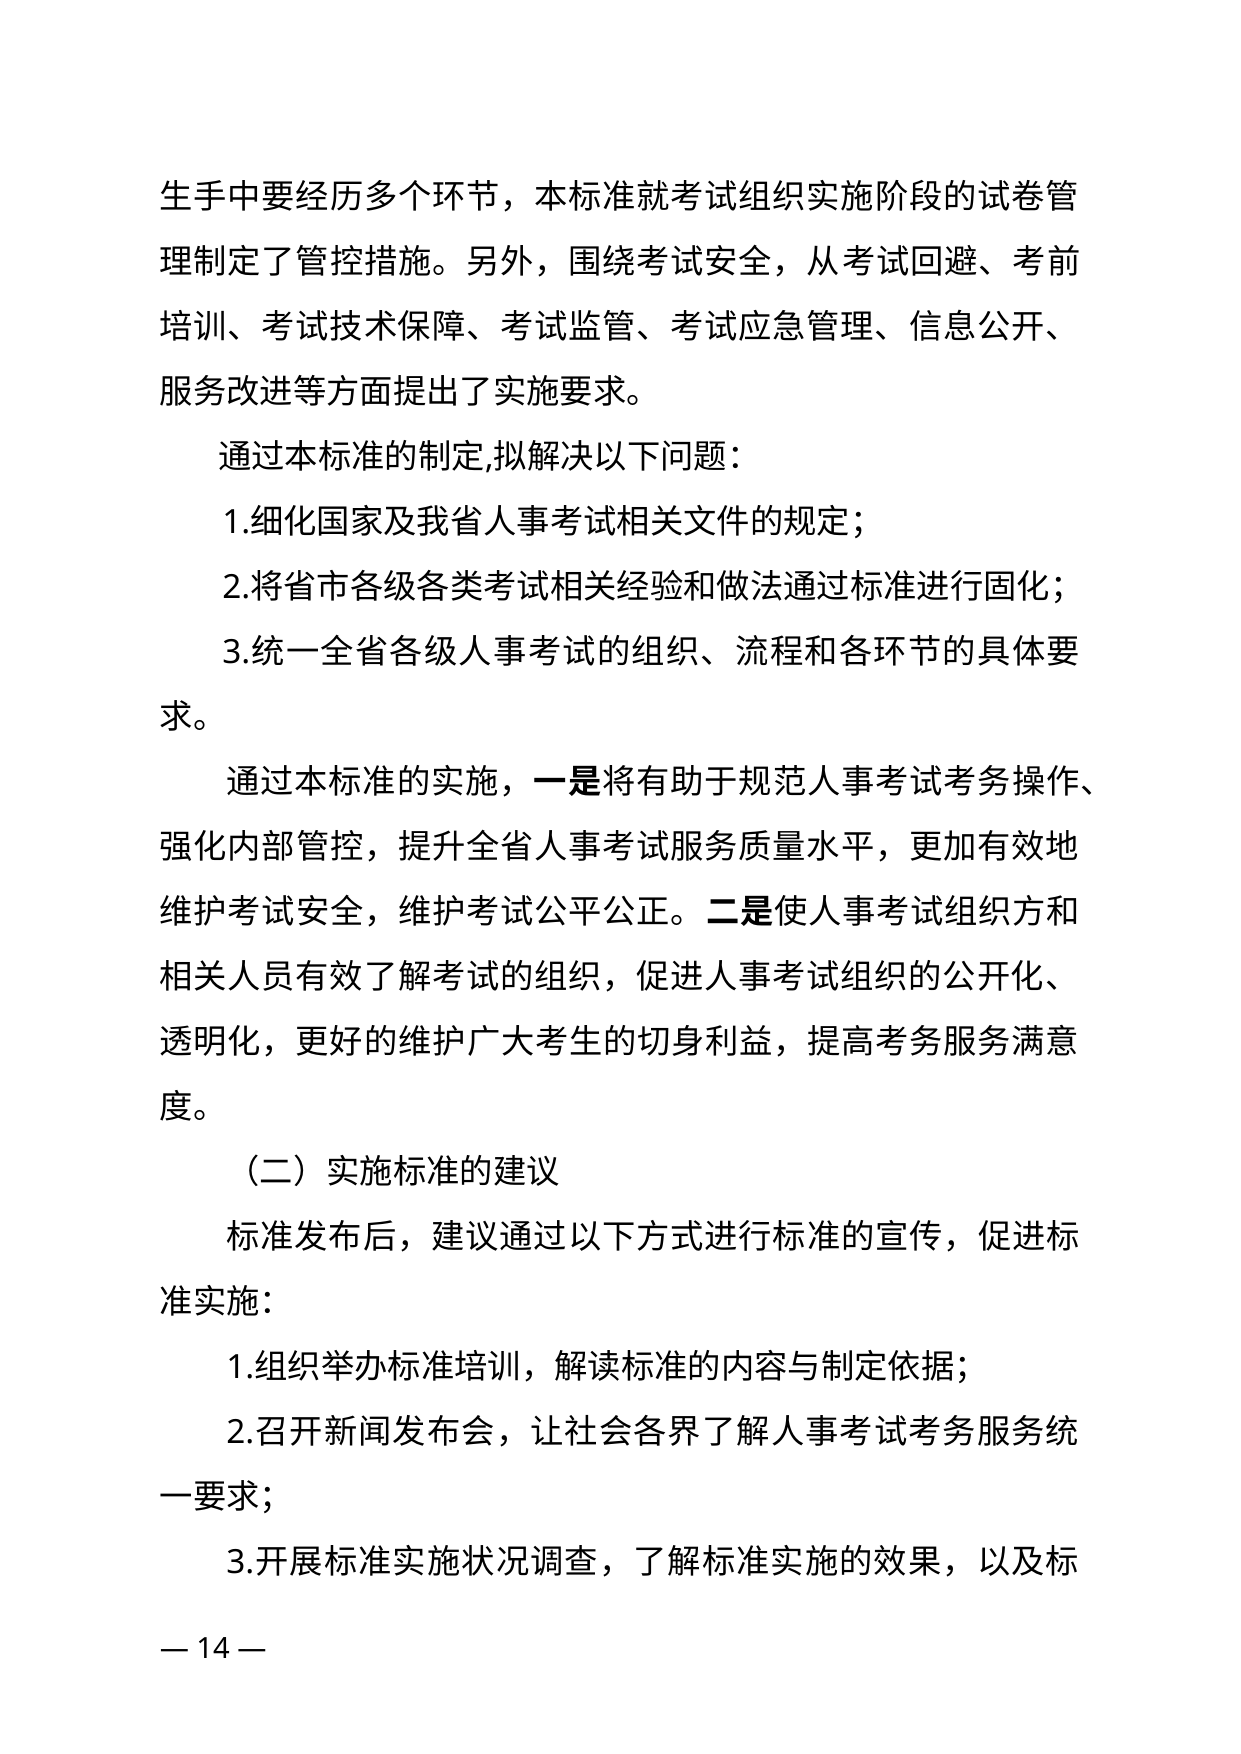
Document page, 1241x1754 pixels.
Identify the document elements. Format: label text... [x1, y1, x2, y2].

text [159, 162, 1081, 422]
text 1.细化国家及我省人事考试相关文件的规定； [159, 487, 1081, 552]
list 实施标准的建议 [159, 1137, 1081, 1202]
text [159, 1527, 1081, 1592]
text 通过本标准的制定,拟解决以下问题： [159, 422, 1081, 487]
text 通过本标准的实施，一是将有助于规范人事考试考务操作、强化内部管控，提升全省人事考试服务质量水平，更加有效地维护考试安全，维护考试公平公正。二是使人事考试组织方和相关人员有效了解考试的组织，促进人事考试组织的公开化、透明化，更好的维护广大考生的切身利益，提高考务服务满意度。 [159, 747, 1081, 1137]
text 2.将省市各级各类考试相关经验和做法通过标准进行固化； [159, 552, 1081, 617]
text 2.召开新闻发布会，让社会各界了解人事考试考务服务统一要求； [159, 1397, 1081, 1527]
text 1.组织举办标准培训，解读标准的内容与制定依据； [159, 1332, 1081, 1397]
text 3.统一全省各级人事考试的组织、流程和各环节的具体要求。 [159, 617, 1081, 747]
text 标准发布后，建议通过以下方式进行标准的宣传，促进标准实施： [159, 1202, 1081, 1332]
